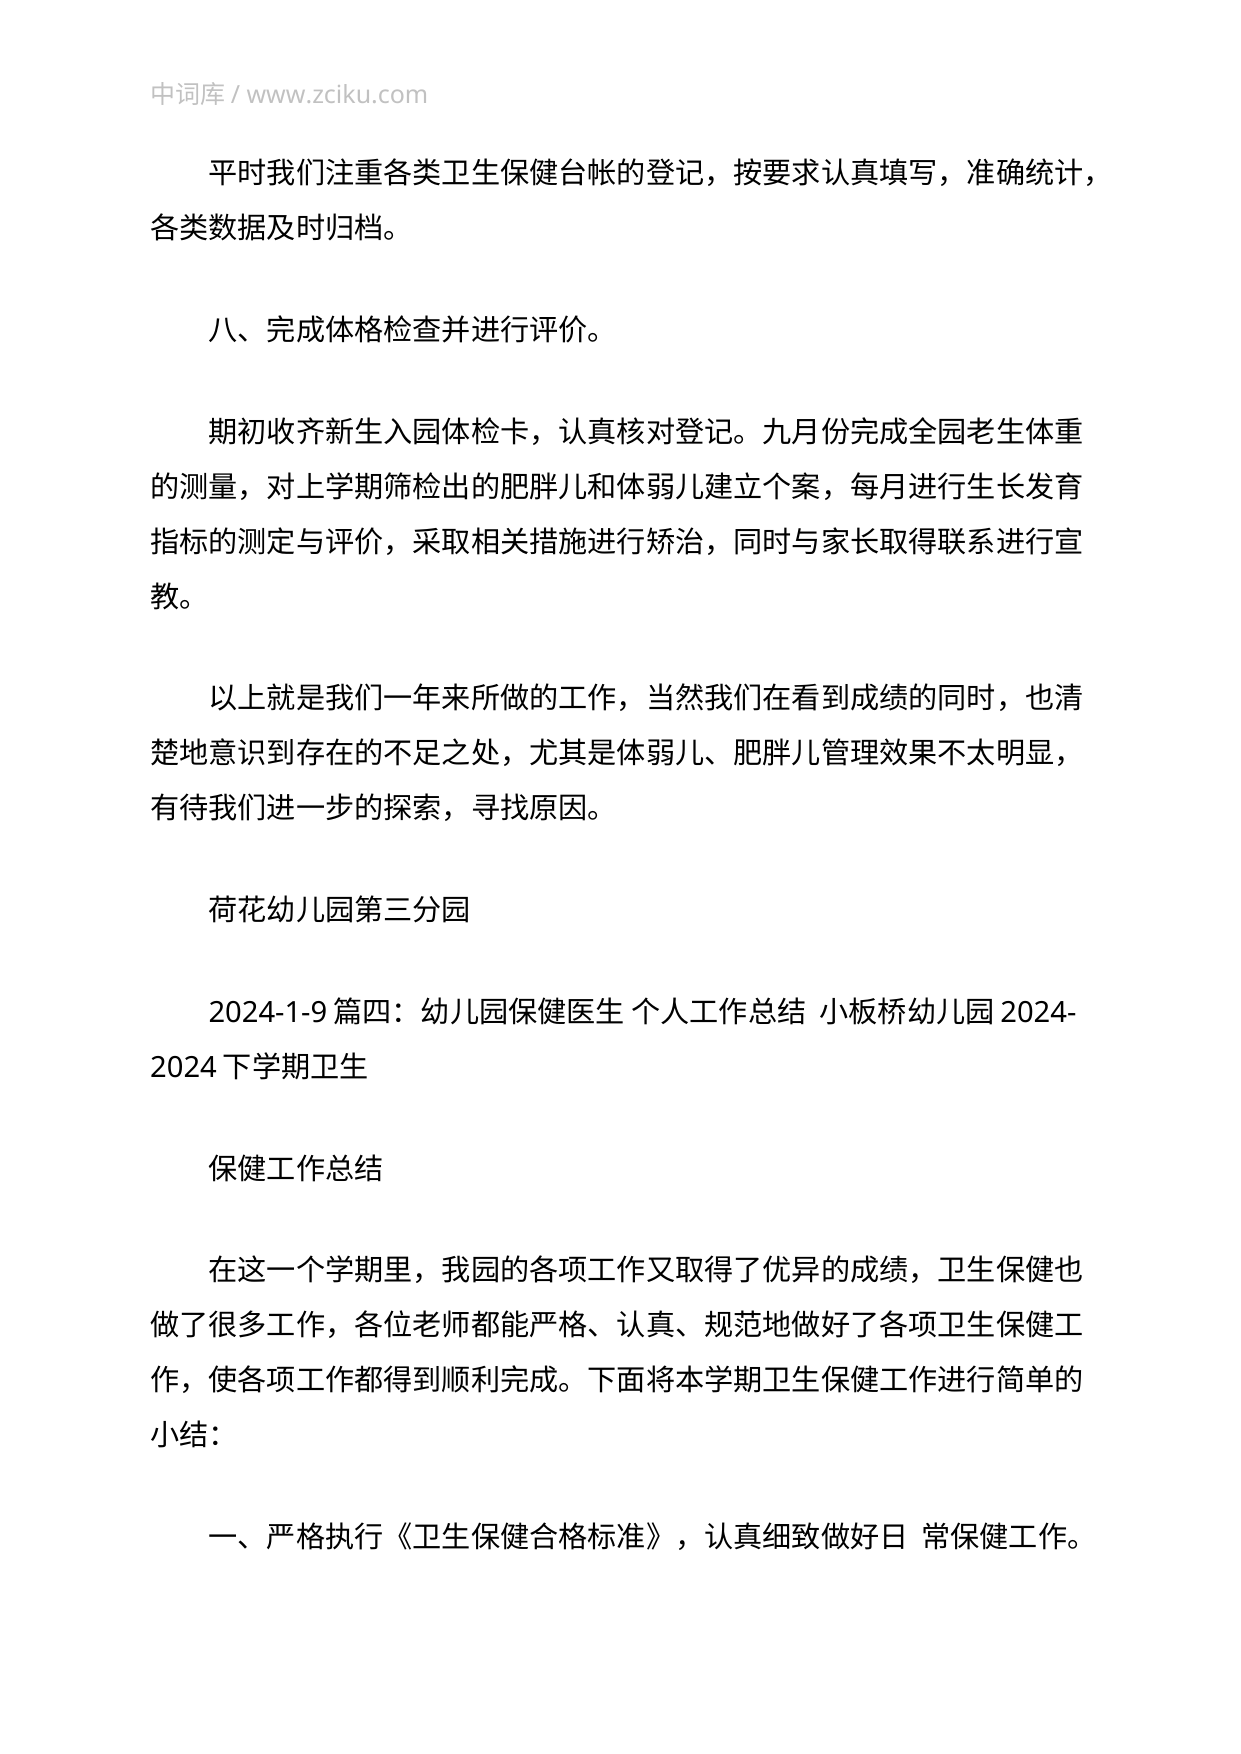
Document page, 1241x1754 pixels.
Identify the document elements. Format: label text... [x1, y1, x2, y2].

text 平时我们注重各类卫生保健台帐的登记，按要求认真填写，准确统计，各类数据及时归档。 [150, 150, 1090, 247]
text 期初收齐新生入园体检卡，认真核对登记。九月份完成全园老生体重的测量，对上学期筛检出的肥胖儿和体弱儿建立个案，每月进行生长发育指标的测定与评价，采取相关措施进行矫治，同时与家长取得联系进行宣教。 [150, 408, 1090, 615]
text 八、完成体格检查并进行评价。 [150, 307, 1090, 349]
text 2024-1-9篇四：幼儿园保健医生 个人工作总结 小板桥幼儿园2024-2024下学期卫生 [150, 988, 1090, 1086]
text 在这一个学期里，我园的各项工作又取得了优异的成绩，卫生保健也做了很多工作，各位老师都能严格、认真、规范地做好了各项卫生保健工作，使各项工作都得到顺利完成。下面将本学期卫生保健工作进行简单的小结： [150, 1247, 1090, 1454]
text 一、严格执行《卫生保健合格标准》，认真细致做好日 常保健工作。 [150, 1513, 1090, 1556]
text 保健工作总结 [150, 1145, 1090, 1187]
text 荷花幼儿园第三分园 [150, 886, 1090, 929]
text 以上就是我们一年来所做的工作，当然我们在看到成绩的同时，也清楚地意识到存在的不足之处，尤其是体弱儿、肥胖儿管理效果不太明显，有待我们进一步的探索，寻找原因。 [150, 675, 1090, 827]
